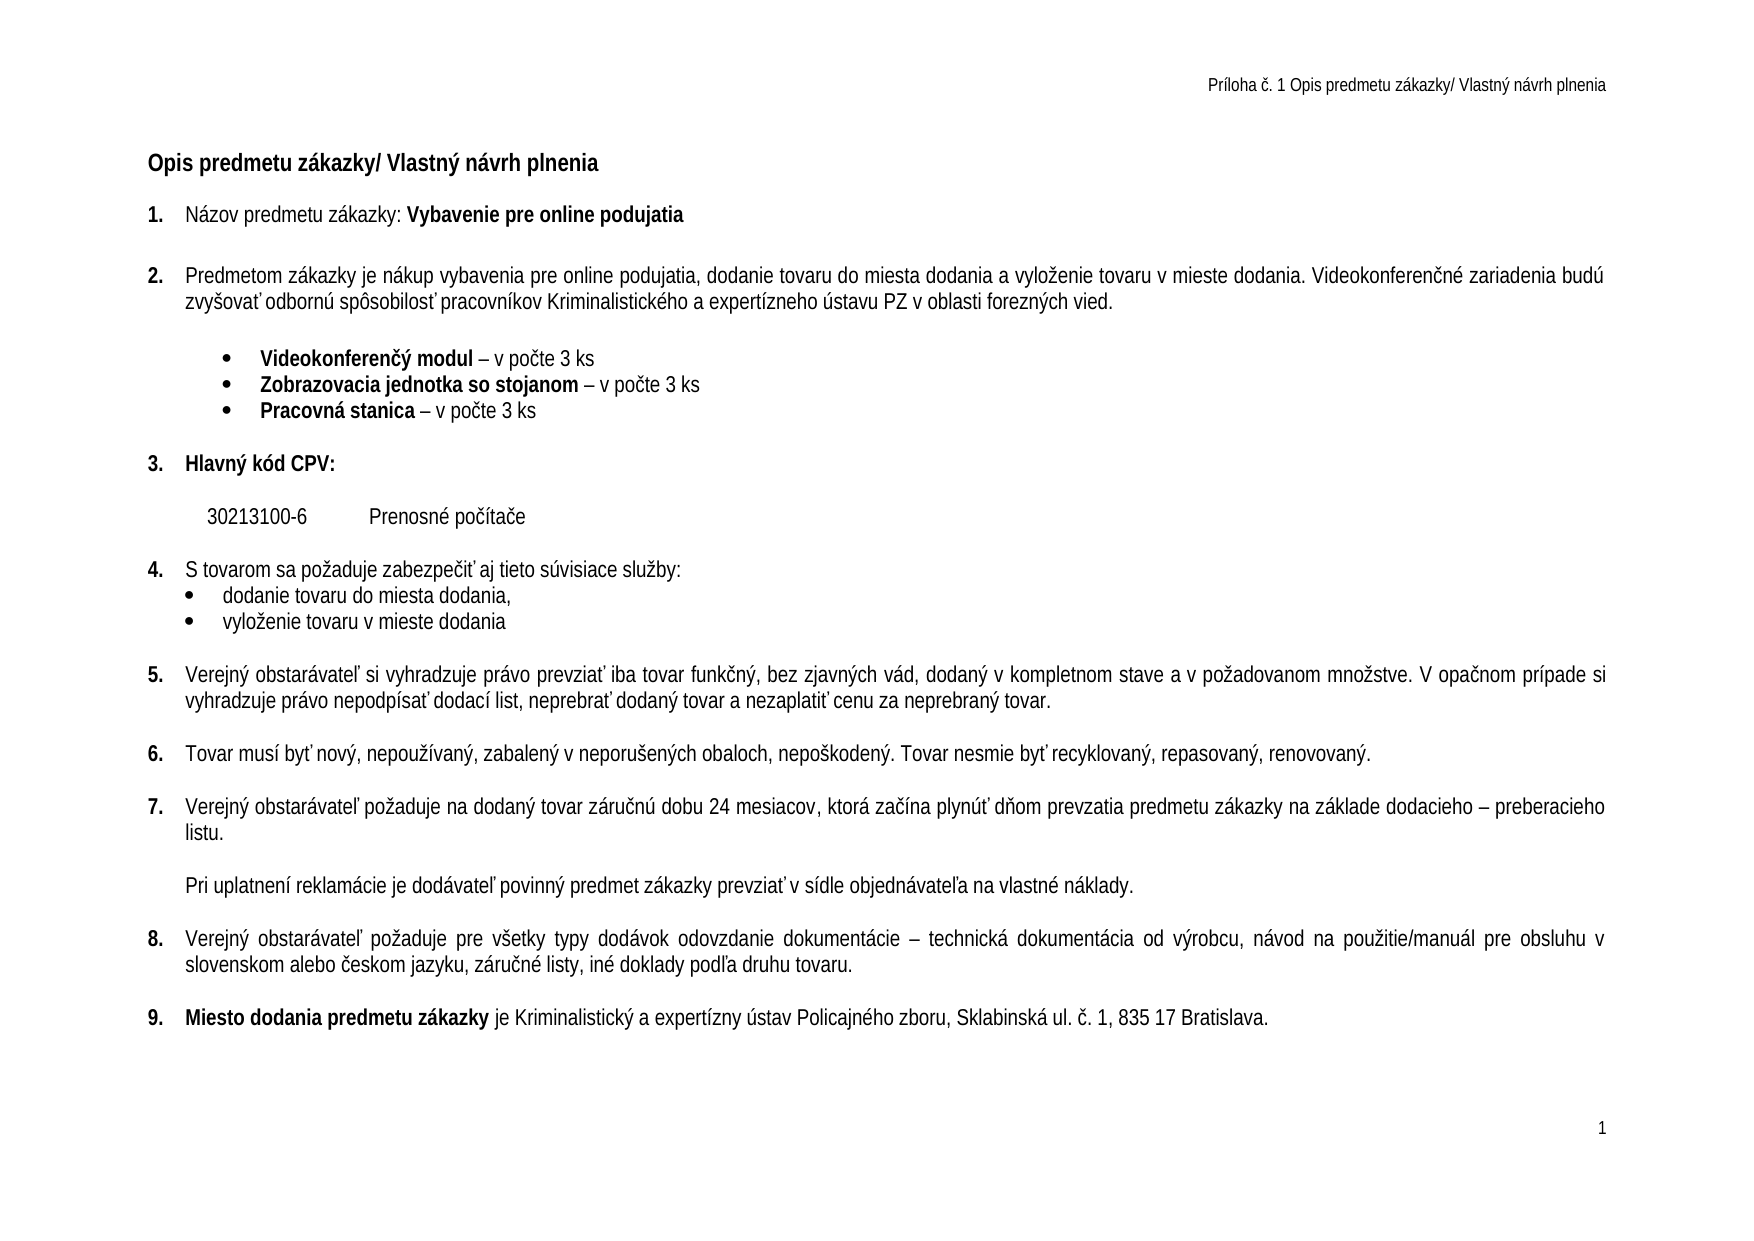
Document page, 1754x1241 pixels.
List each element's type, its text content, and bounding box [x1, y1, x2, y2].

list Tovar musí byť nový, nepoužívaný, zabalený v neporušených obaloch, nepoškodený. Tovar nesmie byť recyklovaný, repasovaný, renovovaný. [148, 740, 1606, 766]
list Zobrazovacia jednotka so stojanom – v počte 3 ks [223, 371, 1606, 397]
list Predmetom zákazky je nákup vybavenia pre online podujatia, dodanie tovaru do miesta dodania a vyloženie tovaru v mieste dodania. Videokonferenčné zariadenia budú zvyšovať odbornú spôsobilosť pracovníkov Kriminalistického a expertízneho ústavu PZ v oblasti forezných vied. [148, 262, 1606, 314]
list Verejný obstarávateľ požaduje na dodaný tovar záručnú dobu 24 mesiacov, ktorá začína plynúť dňom prevzatia predmetu zákazky na základe dodacieho – preberacieho listu. [148, 793, 1606, 846]
list Pracovná stanica – v počte 3 ks [223, 397, 1606, 424]
list Názov predmetu zákazky: Vybavenie pre online podujatia [148, 201, 1606, 228]
text Pri uplatnení reklamácie je dodávateľ povinný predmet zákazky prevziať v sídle objednávateľa na vlastné náklady. [185, 872, 1606, 898]
text Opis predmetu zákazky/ Vlastný návrh plnenia [148, 148, 1606, 176]
list Videokonferenčý modul – v počte 3 ks [223, 345, 1606, 371]
list Hlavný kód CPV: [148, 450, 1606, 477]
list dodanie tovaru do miesta dodania, [185, 582, 1606, 608]
text 30213100-6 Prenosné počítače [177, 503, 1606, 529]
list S tovarom sa požaduje zabezpečiť aj tieto súvisiace služby: [148, 556, 1606, 582]
list Miesto dodania predmetu zákazky je Kriminalistický a expertízny ústav Policajného zboru, Sklabinská ul. č. 1, 835 17 Bratislava. [148, 1004, 1606, 1030]
list Verejný obstarávateľ požaduje pre všetky typy dodávok odovzdanie dokumentácie – technická dokumentácia od výrobcu, návod na použitie/manuál pre obsluhu v slovenskom alebo českom jazyku, záručné listy, iné doklady podľa druhu tovaru. [148, 924, 1606, 977]
list vyloženie tovaru v mieste dodania [185, 608, 1606, 635]
list Verejný obstarávateľ si vyhradzuje právo prevziať iba tovar funkčný, bez zjavných vád, dodaný v kompletnom stave a v požadovanom množstve. V opačnom prípade si vyhradzuje právo nepodpísať dodací list, neprebrať dodaný tovar a nezaplatiť cenu za neprebraný tovar. [148, 661, 1606, 714]
